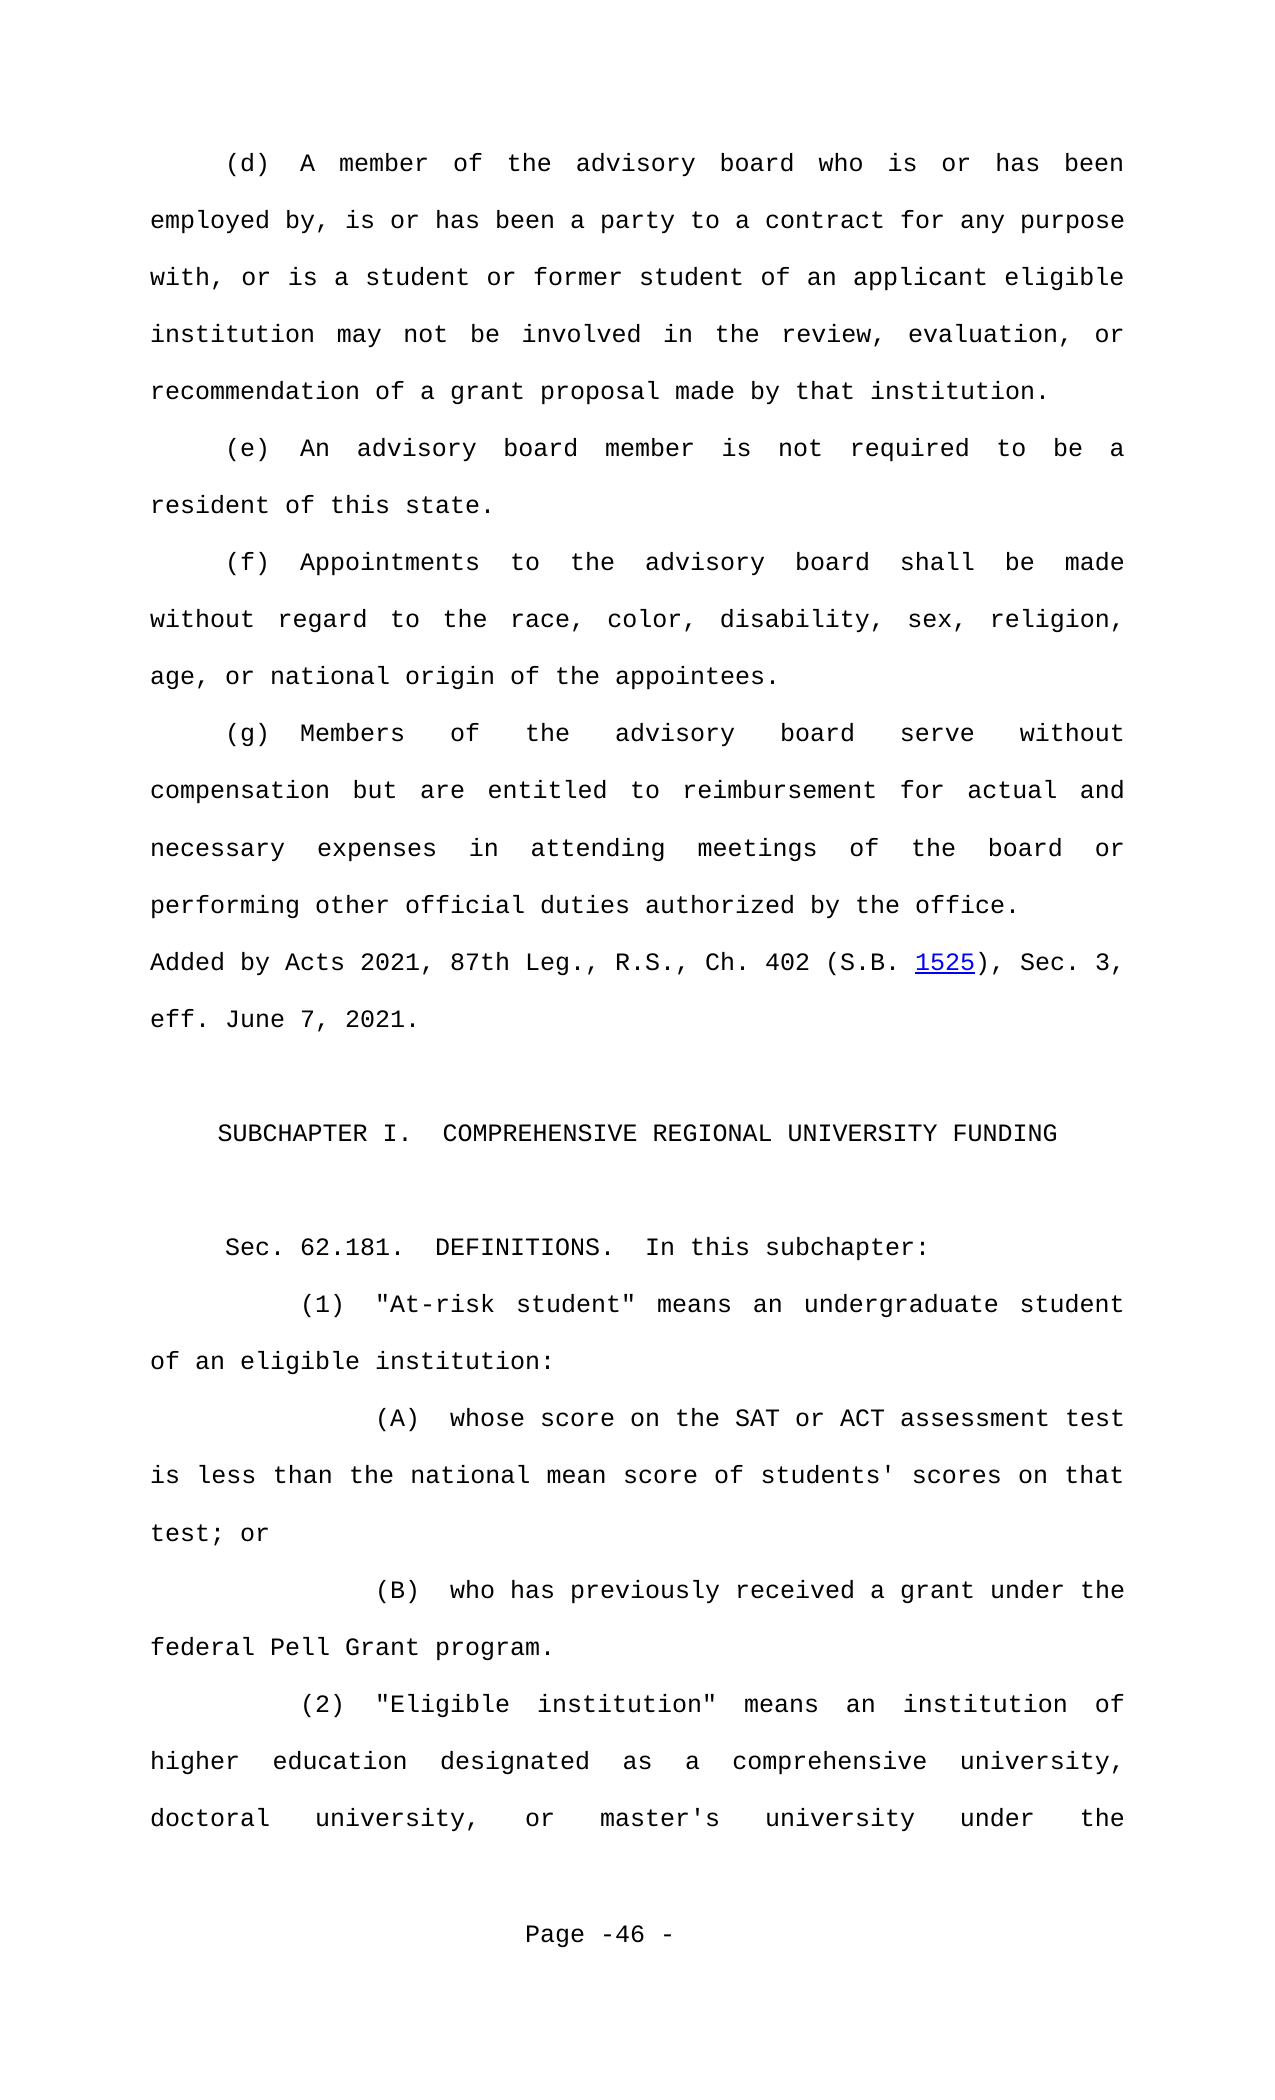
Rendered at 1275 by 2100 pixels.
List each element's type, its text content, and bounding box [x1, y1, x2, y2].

text (g) Members of the advisory board serve without compensation but are entitled to reimbursement for actual and necessary expenses in attending meetings of the board or performing other official duties authorized by the office. [150, 721, 1125, 921]
text (A) whose score on the SAT or ACT assessment test is less than the national mean score of students' scores on that test; or [150, 1406, 1125, 1548]
text (d) A member of the advisory board who is or has been employed by, is or has been a party to a contract for any purpose with, or is a student or former student of an applicant eligible institution may not be involved in the review, evaluation, or recommendation of a grant proposal made by that institution. [150, 150, 1125, 407]
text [150, 1691, 1125, 1834]
text SUBCHAPTER I. COMPREHENSIVE REGIONAL UNIVERSITY FUNDING [150, 1120, 1125, 1149]
text Added by Acts 2021, 87th Leg., R.S., Ch. 402 (S.B. 1525), Sec. 3, eff. June 7, 2021. [150, 949, 1125, 1035]
text (e) An advisory board member is not required to be a resident of this state. [150, 435, 1125, 521]
text Sec. 62.181. DEFINITIONS. In this subchapter: [150, 1234, 1125, 1263]
text (f) Appointments to the advisory board shall be made without regard to the race, color, disability, sex, religion, age, or national origin of the appointees. [150, 549, 1125, 692]
text (B) who has previously received a grant under the federal Pell Grant program. [150, 1577, 1125, 1663]
text (1) "At-risk student" means an undergraduate student of an eligible institution: [150, 1292, 1125, 1377]
